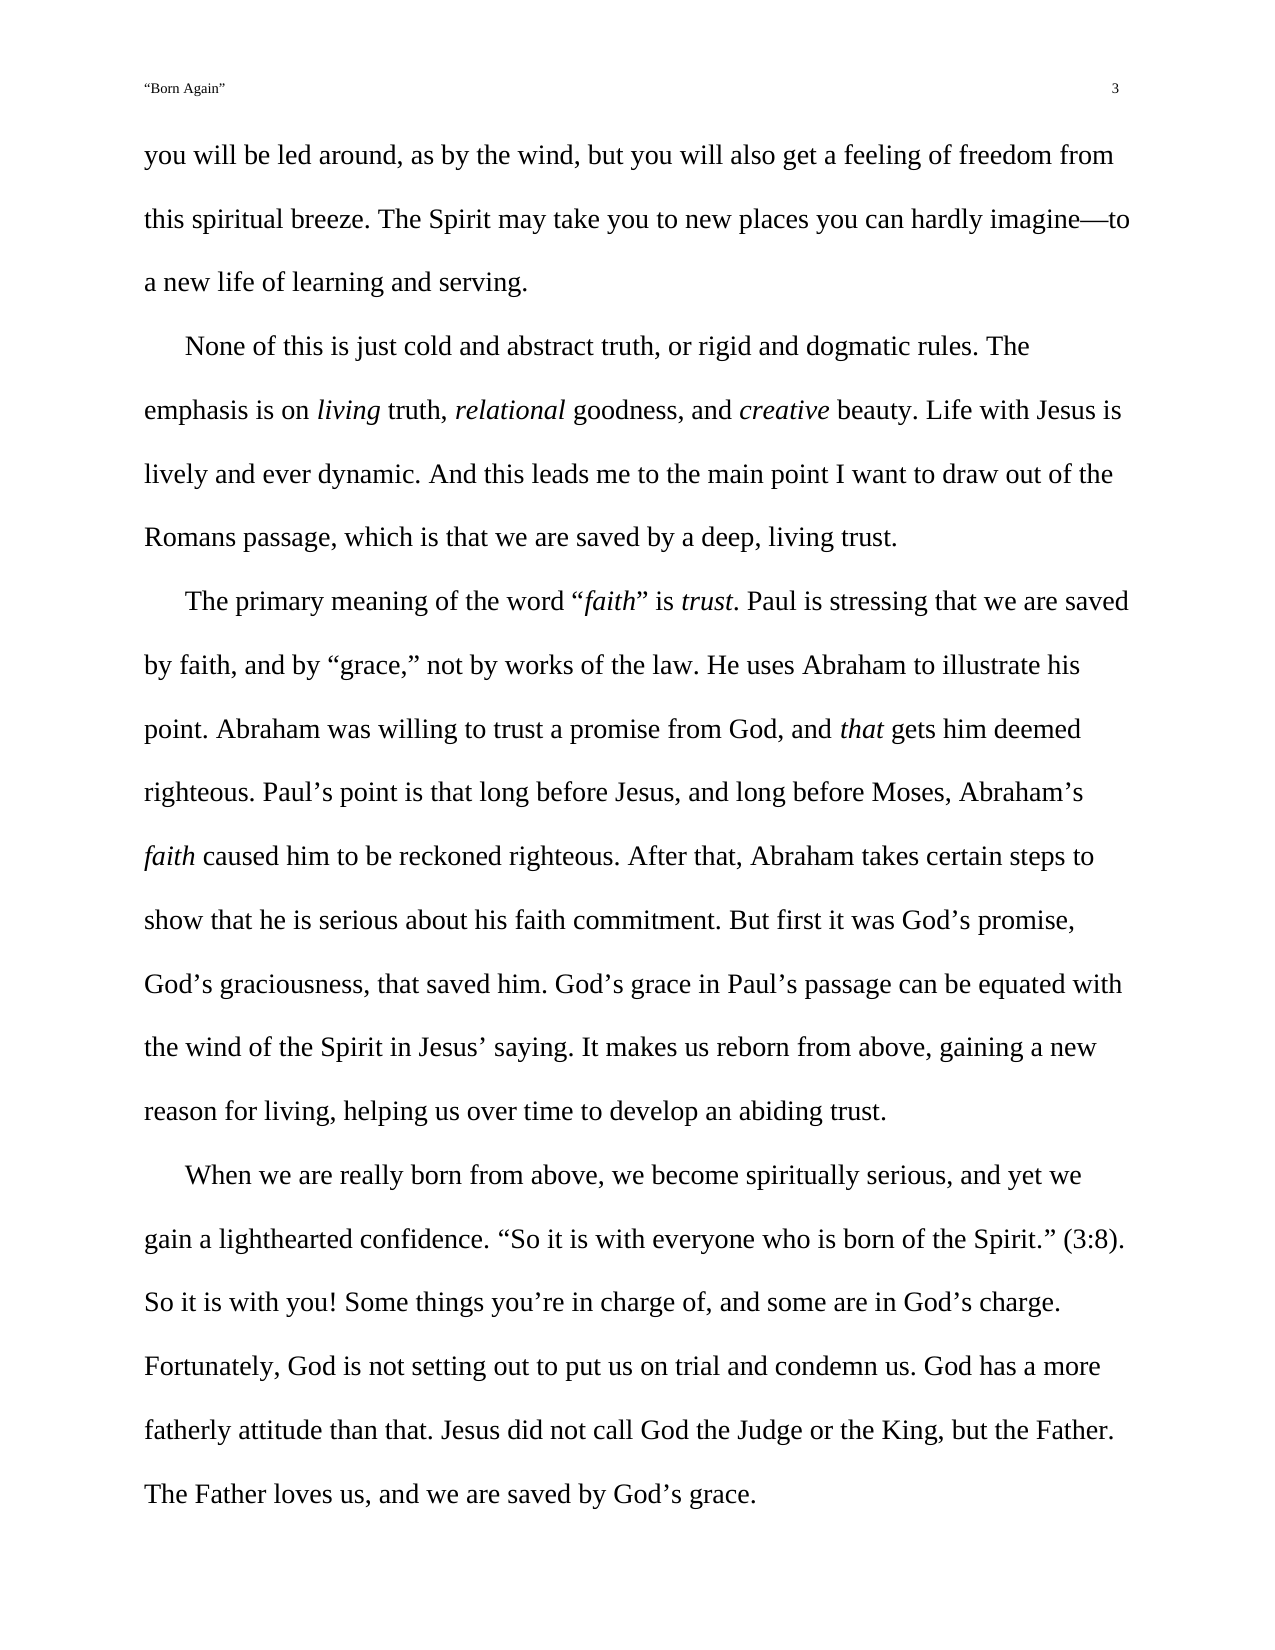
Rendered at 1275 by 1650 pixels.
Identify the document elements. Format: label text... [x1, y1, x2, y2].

text When we are really born from above, we become spiritually serious, and yet we gain a lighthearted confidence. “So it is with everyone who is born of the Spirit.” (3:8). So it is with you! Some things you’re in charge of, and some are in God’s charge. Fortunately, God is not setting out to put us on trial and condemn us. God has a more fatherly attitude than that. Jesus did not call God the Judge or the King, but the Father. The Father loves us, and we are saved by God’s grace. [144, 1158, 1134, 1509]
text The primary meaning of the word “faith” is trust. Paul is stressing that we are saved by faith, and by “grace,” not by works of the law. He uses Abraham to illustrate his point. Abraham was willing to trust a promise from God, and that gets him deemed righteous. Paul’s point is that long before Jesus, and long before Moses, Abraham’s faith caused him to be reckoned righteous. After that, Abraham takes certain steps to show that he is serious about his faith commitment. But first it was God’s promise, God’s graciousness, that saved him. God’s grace in Paul’s passage can be equated with the wind of the Spirit in Jesus’ saying. It makes us reborn from above, gaining a new reason for living, helping us over time to develop an abiding trust. [144, 584, 1134, 1127]
text None of this is just cold and abstract truth, or rigid and dogmatic rules. The emphasis is on living truth, relational goodness, and creative beauty. Life with Jesus is lively and ever dynamic. And this leads me to the main point I want to draw out of the Romans passage, which is that we are saved by a deep, living trust. [144, 329, 1134, 553]
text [144, 138, 1134, 298]
